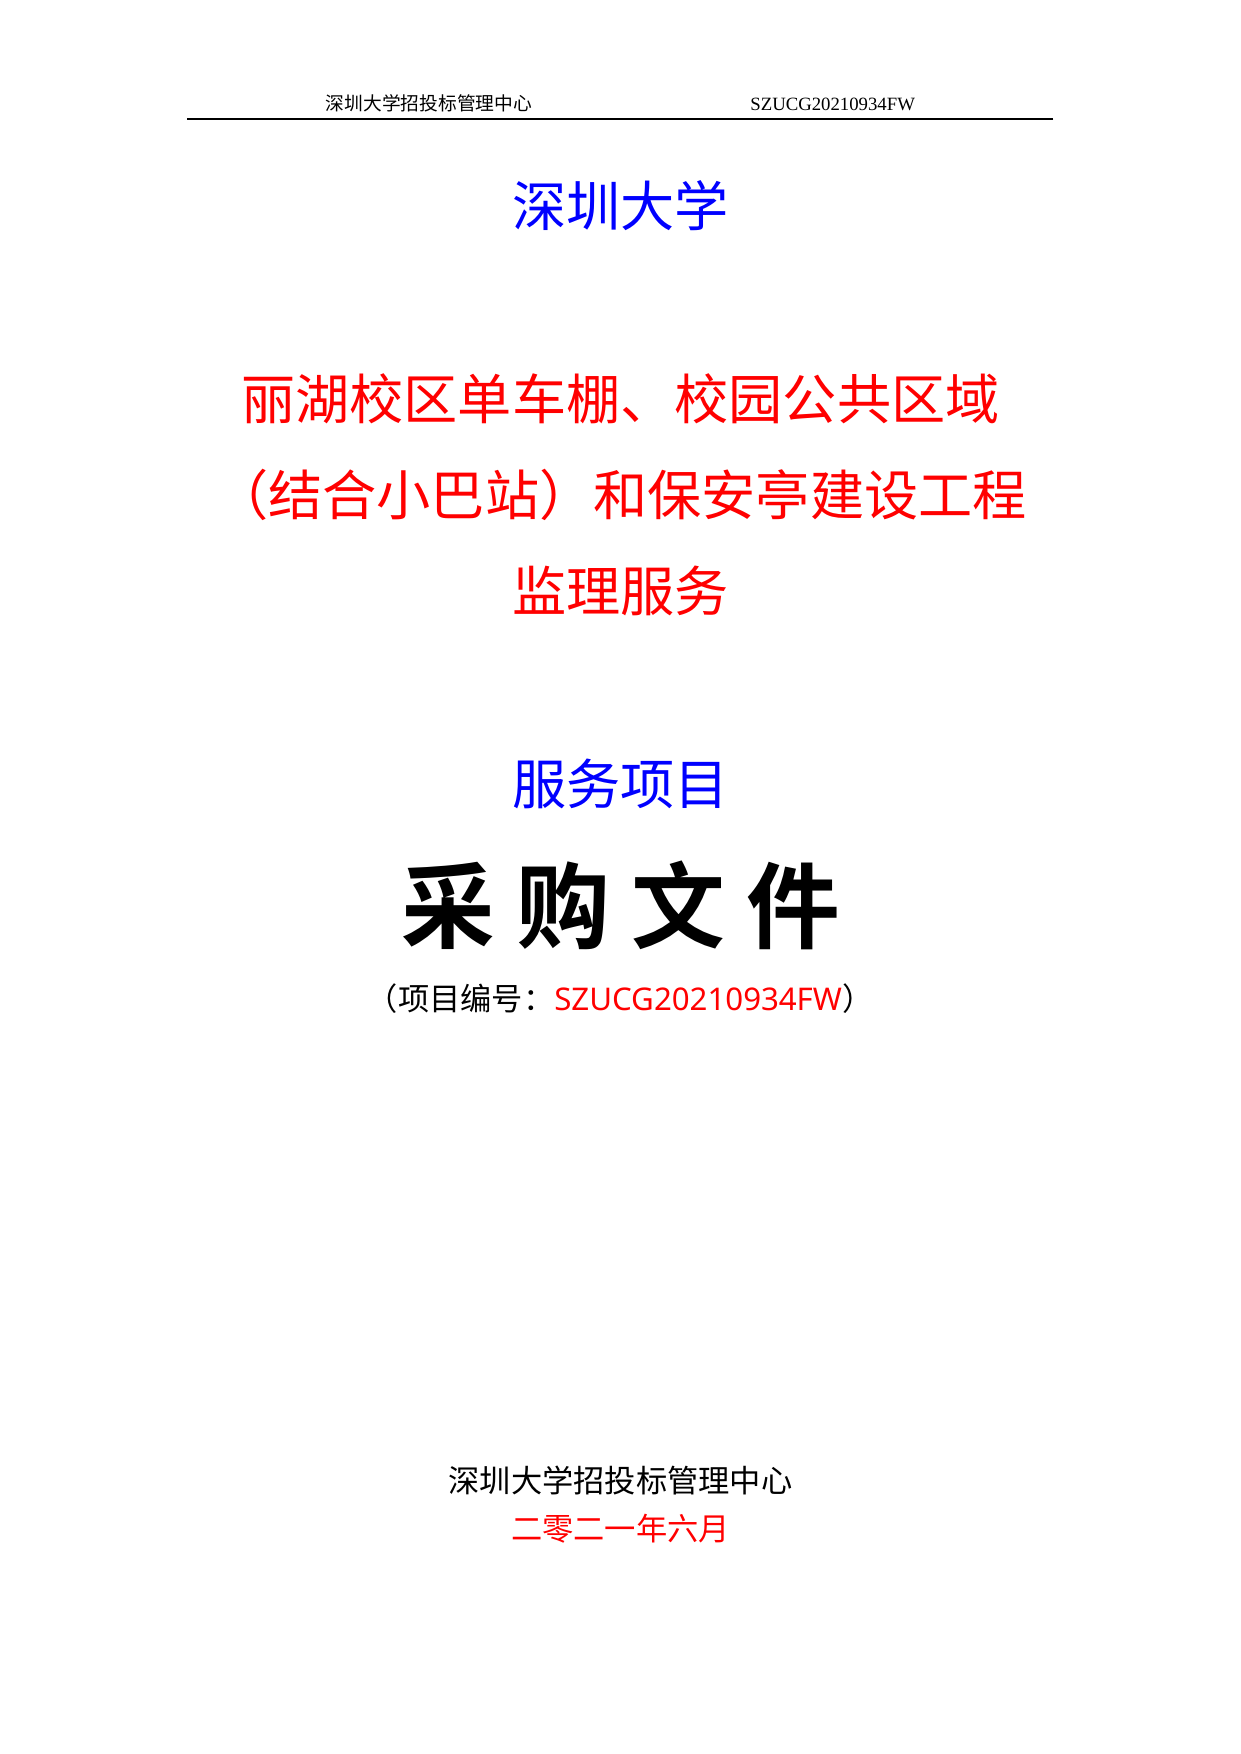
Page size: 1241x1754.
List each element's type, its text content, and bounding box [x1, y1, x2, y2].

text （项目编号：SZUCG20210934FW） [187, 973, 1053, 1021]
text 深圳大学 [187, 155, 1053, 251]
text 采 购 文 件 [187, 829, 1053, 973]
text 二零二一年六月 [187, 1503, 1053, 1551]
text 深圳大学招投标管理中心 [187, 1454, 1053, 1503]
text 丽湖校区单车棚、校园公共区域（结合小巴站）和保安亭建设工程监理服务 [187, 348, 1053, 636]
text 服务项目 [187, 733, 1053, 829]
